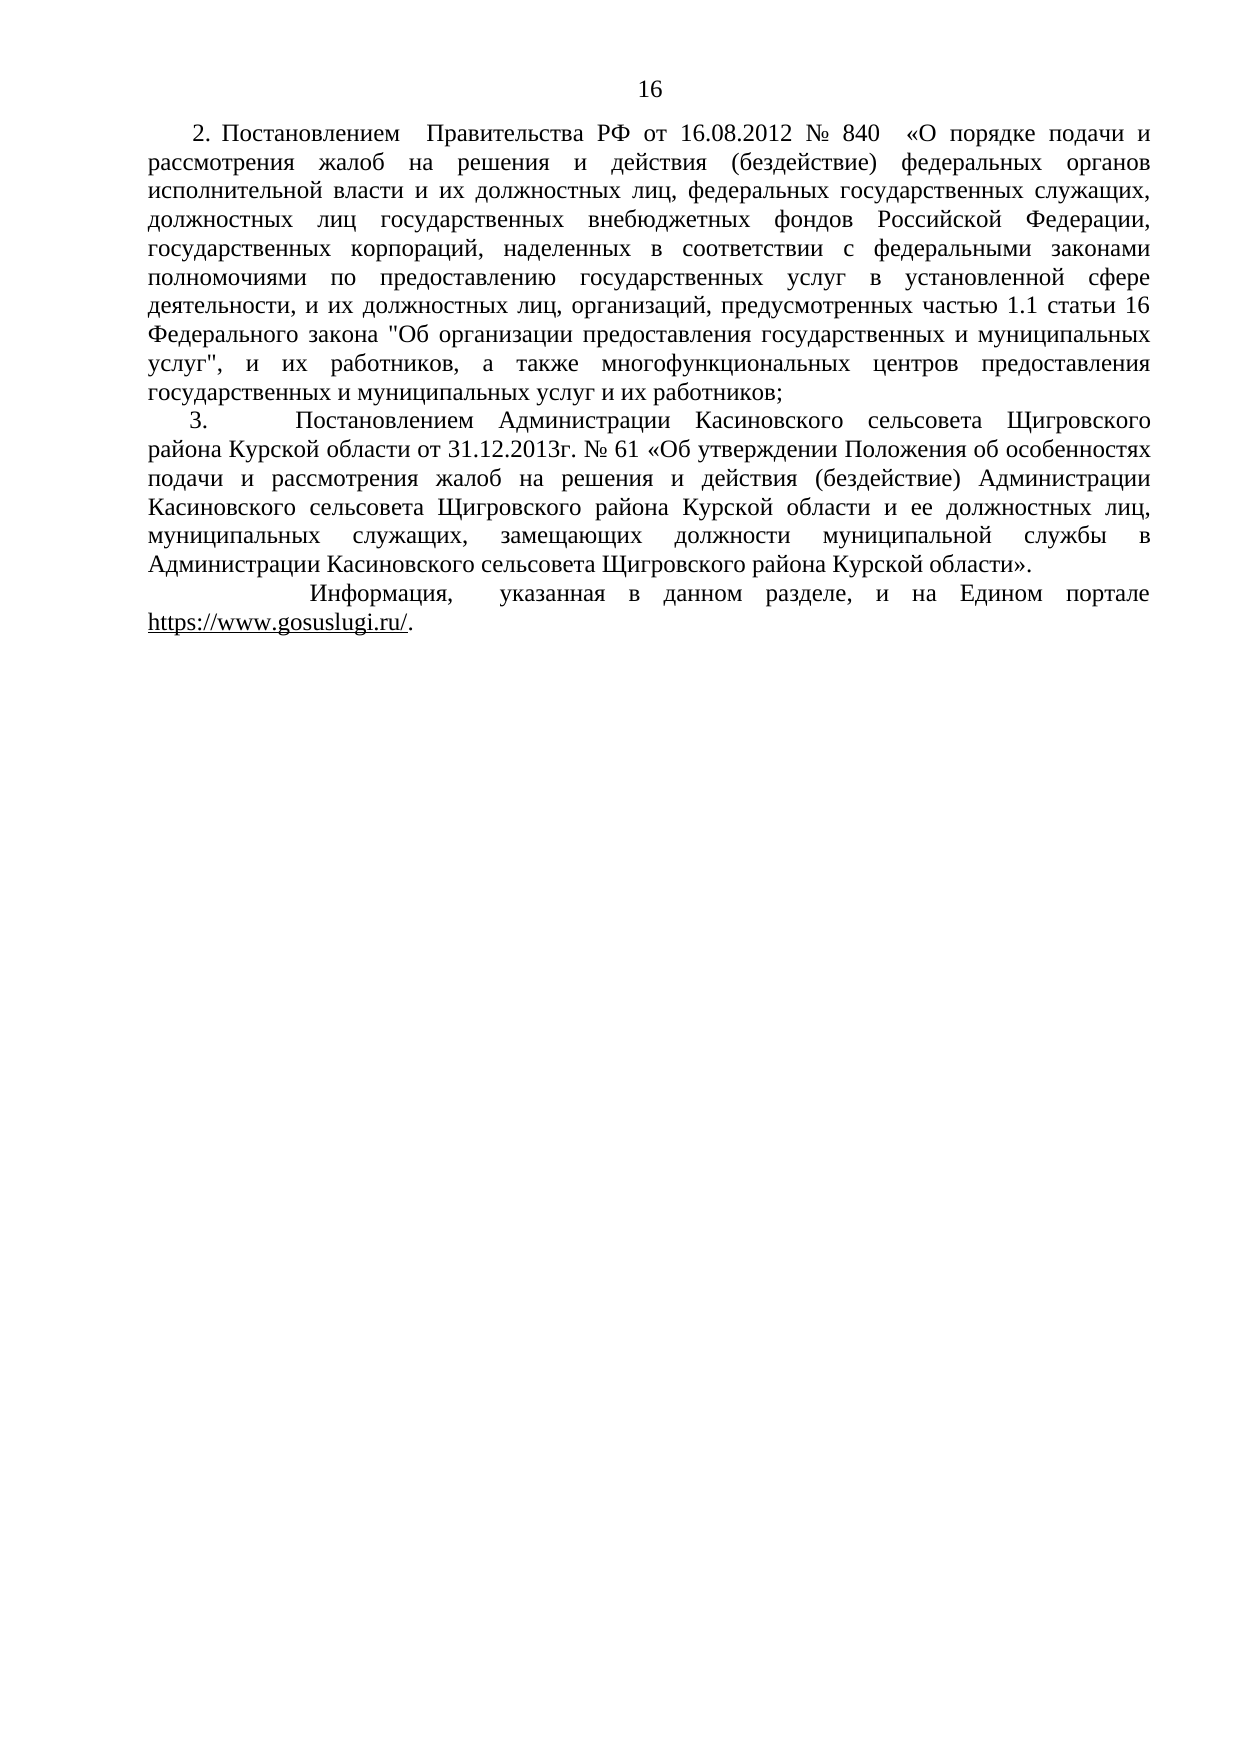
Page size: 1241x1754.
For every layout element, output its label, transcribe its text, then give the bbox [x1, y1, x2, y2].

list Постановлением Правительства РФ от 16.08.2012 № 840 «О порядке подачи и рассмотрения жалоб на решения и действия (бездействие) федеральных органов исполнительной власти и их должностных лиц, федеральных государственных служащих, должностных лиц государственных внебюджетных фондов Российской Федерации, государственных корпораций, наделенных в соответствии с федеральными законами полномочиями по предоставлению государственных услуг в установленной сфере деятельности, и их должностных лиц, организаций, предусмотренных частью 1.1 статьи 16 Федерального закона "Об организации предоставления государственных и муниципальных услуг", и их работников, а также многофункциональных центров предоставления государственных и муниципальных услуг и их работников; [148, 118, 1152, 406]
text Информация, указанная в данном разделе, и на Едином портале https://www.gosuslugi.ru/. [148, 578, 1152, 636]
list Постановлением Администрации Касиновского сельсовета Щигровского района Курской области от 31.12.2013г. № 61 «Об утверждении Положения об особенностях подачи и рассмотрения жалоб на решения и действия (бездействие) Администрации Касиновского сельсовета Щигровского района Курской области и ее должностных лиц, муниципальных служащих, замещающих должности муниципальной службы в Администрации Касиновского сельсовета Щигровского района Курской области». [148, 406, 1152, 578]
